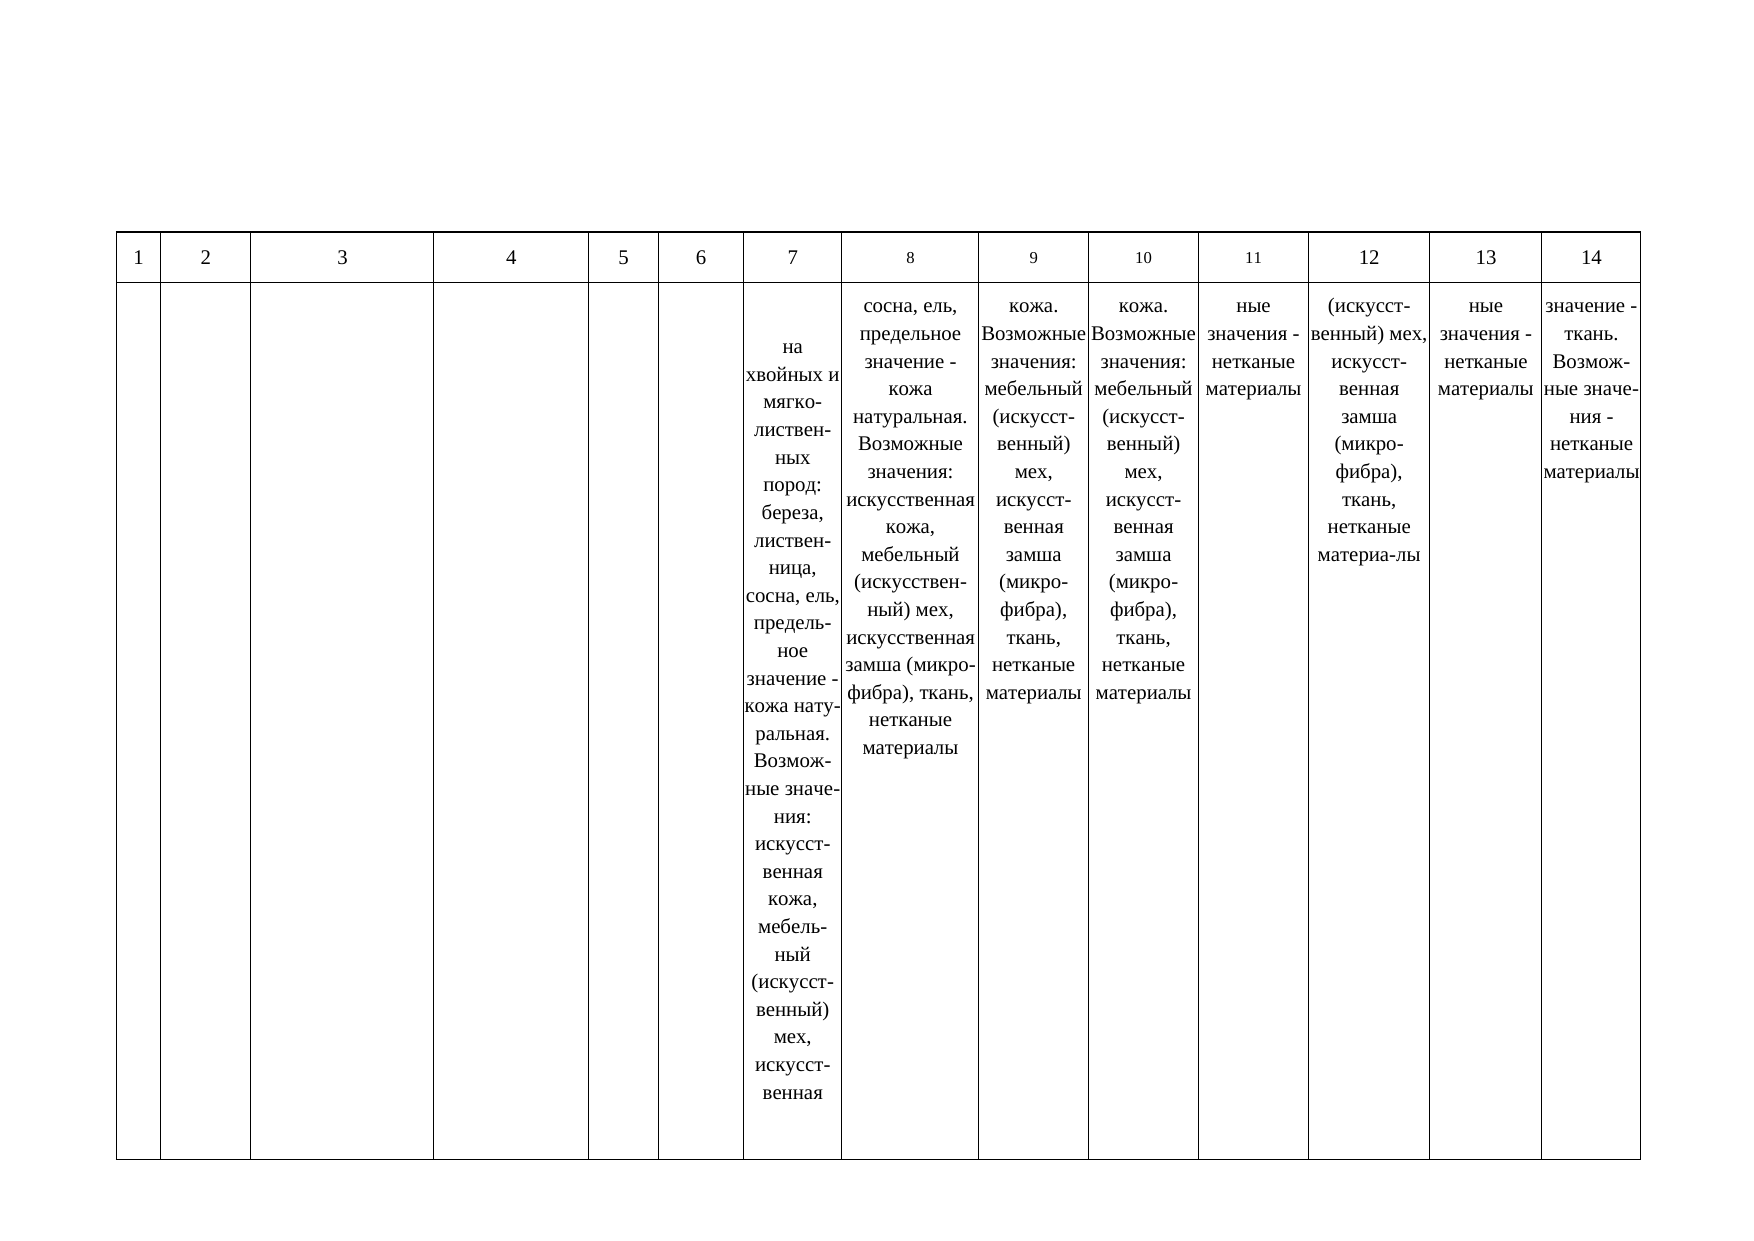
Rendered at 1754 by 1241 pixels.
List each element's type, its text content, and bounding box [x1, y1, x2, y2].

table_header 8 [842, 233, 978, 282]
table_cell (искусственный) мех, искусственная замша (микрофибра), ткань, нетканые материа-лы [1309, 283, 1429, 1159]
table_cell значение - ткань. Возможные значения - нетканые материалы [1542, 283, 1640, 1159]
table_cell ные значения - нетканые материалы [1430, 283, 1541, 1159]
table_header 2 [161, 233, 250, 282]
table_header 9 [979, 233, 1088, 282]
table_cell ные значения - нетканые материалы [1199, 283, 1308, 1159]
table_cell [659, 283, 743, 1159]
table_cell сосна, ель, предельное значение - кожа натуральная. Возможные значения: искусственная кожа, мебельный (искусственный) мех, искусственная замша (микрофибра), ткань, нетканые материалы [842, 283, 978, 1159]
table_header 12 [1309, 233, 1429, 282]
table_header 3 [251, 233, 433, 282]
table_header 14 [1542, 233, 1640, 282]
table_header 5 [589, 233, 658, 282]
table_cell [589, 283, 658, 1159]
table_header 10 [1089, 233, 1198, 282]
table_header 4 [434, 233, 588, 282]
table_header 1 [117, 233, 160, 282]
table_cell [251, 283, 433, 1159]
table_cell на хвойных и мягколиственных пород: береза, лиственница, сосна, ель, предельное значение - кожа натуральная. Возможные значения: искусственная кожа, мебельный (искусственный) мех, искусственная [744, 283, 841, 1159]
table_header 13 [1430, 233, 1541, 282]
table_cell [161, 283, 250, 1159]
table_cell [117, 283, 160, 1159]
table_header 7 [744, 233, 841, 282]
table_cell кожа. Возможные значения: мебельный (искусственный) мех, искусственная замша (микрофибра), ткань, нетканые материалы [979, 283, 1088, 1159]
table_cell [434, 283, 588, 1159]
table_header 6 [659, 233, 743, 282]
table_cell кожа. Возможные значения: мебельный (искусственный) мех, искусственная замша (микрофибра), ткань, нетканые материалы [1089, 283, 1198, 1159]
table_header 11 [1199, 233, 1308, 282]
